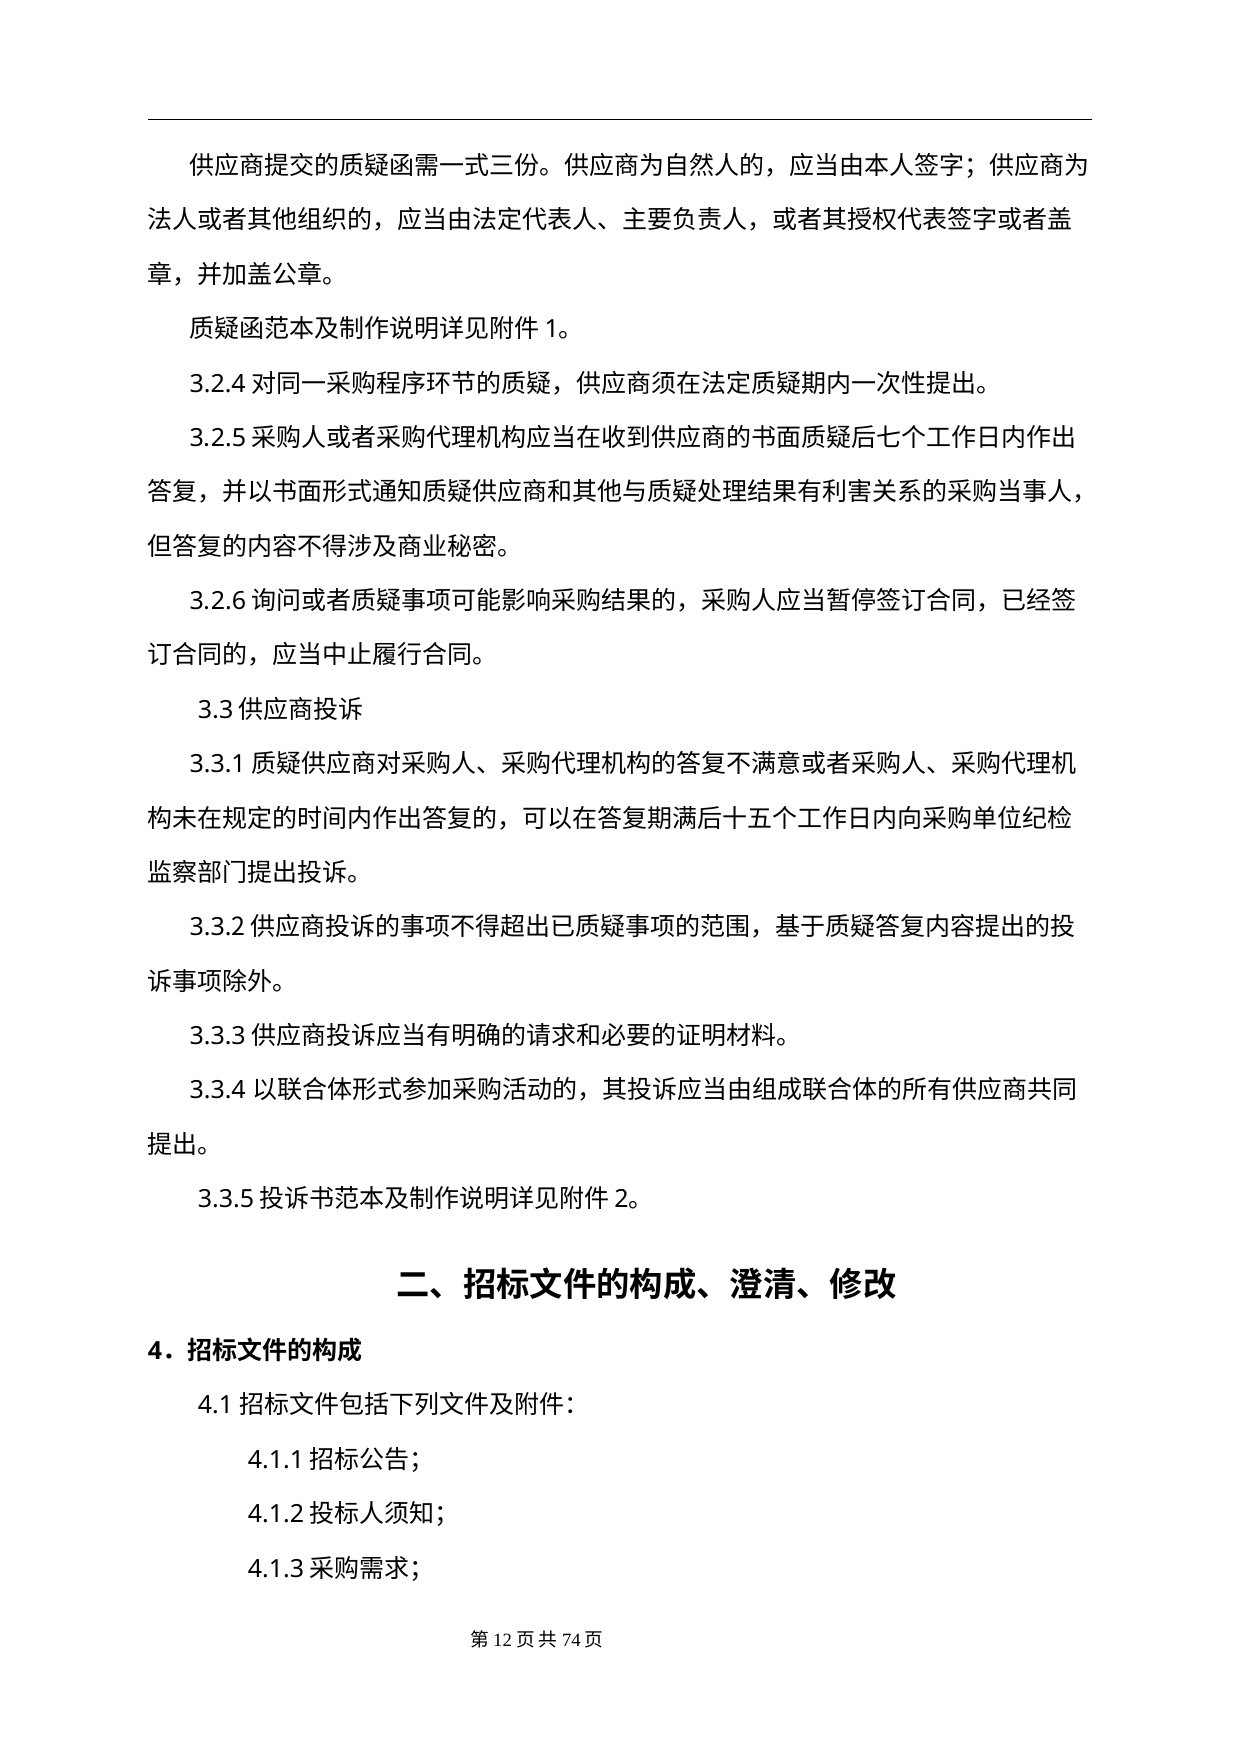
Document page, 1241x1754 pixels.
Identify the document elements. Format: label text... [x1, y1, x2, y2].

text 3.3.3供应商投诉应当有明确的请求和必要的证明材料。 [148, 1016, 1092, 1052]
text 3.2.4对同一采购程序环节的质疑，供应商须在法定质疑期内一次性提出。 [148, 363, 1092, 399]
text 4.1 招标文件包括下列文件及附件： [148, 1385, 1092, 1421]
text 4.1.3采购需求； [148, 1548, 1092, 1584]
text 3.3.5投诉书范本及制作说明详见附件2。 [148, 1179, 1092, 1215]
text 3.3.2供应商投诉的事项不得超出已质疑事项的范围，基于质疑答复内容提出的投诉事项除外。 [148, 907, 1092, 997]
text 3.3.4 以联合体形式参加采购活动的，其投诉应当由组成联合体的所有供应商共同提出。 [148, 1070, 1092, 1161]
text 二、招标文件的构成、澄清、修改 [148, 1258, 1092, 1306]
text 3.2.5采购人或者采购代理机构应当在收到供应商的书面质疑后七个工作日内作出答复，并以书面形式通知质疑供应商和其他与质疑处理结果有利害关系的采购当事人，但答复的内容不得涉及商业秘密。 [148, 417, 1092, 562]
text 供应商提交的质疑函需一式三份。供应商为自然人的，应当由本人签字；供应商为法人或者其他组织的，应当由法定代表人、主要负责人，或者其授权代表签字或者盖章，并加盖公章。 [148, 146, 1092, 291]
text 质疑函范本及制作说明详见附件1。 [148, 309, 1092, 345]
text 4.1.2投标人须知； [148, 1494, 1092, 1530]
text 4．招标文件的构成 [148, 1331, 1092, 1367]
text 3.2.6询问或者质疑事项可能影响采购结果的，采购人应当暂停签订合同，已经签订合同的，应当中止履行合同。 [148, 581, 1092, 671]
text 3.3供应商投诉 [148, 689, 1092, 726]
text 4.1.1招标公告； [148, 1439, 1092, 1476]
text 3.3.1质疑供应商对采购人、采购代理机构的答复不满意或者采购人、采购代理机构未在规定的时间内作出答复的，可以在答复期满后十五个工作日内向采购单位纪检监察部门提出投诉。 [148, 744, 1092, 889]
